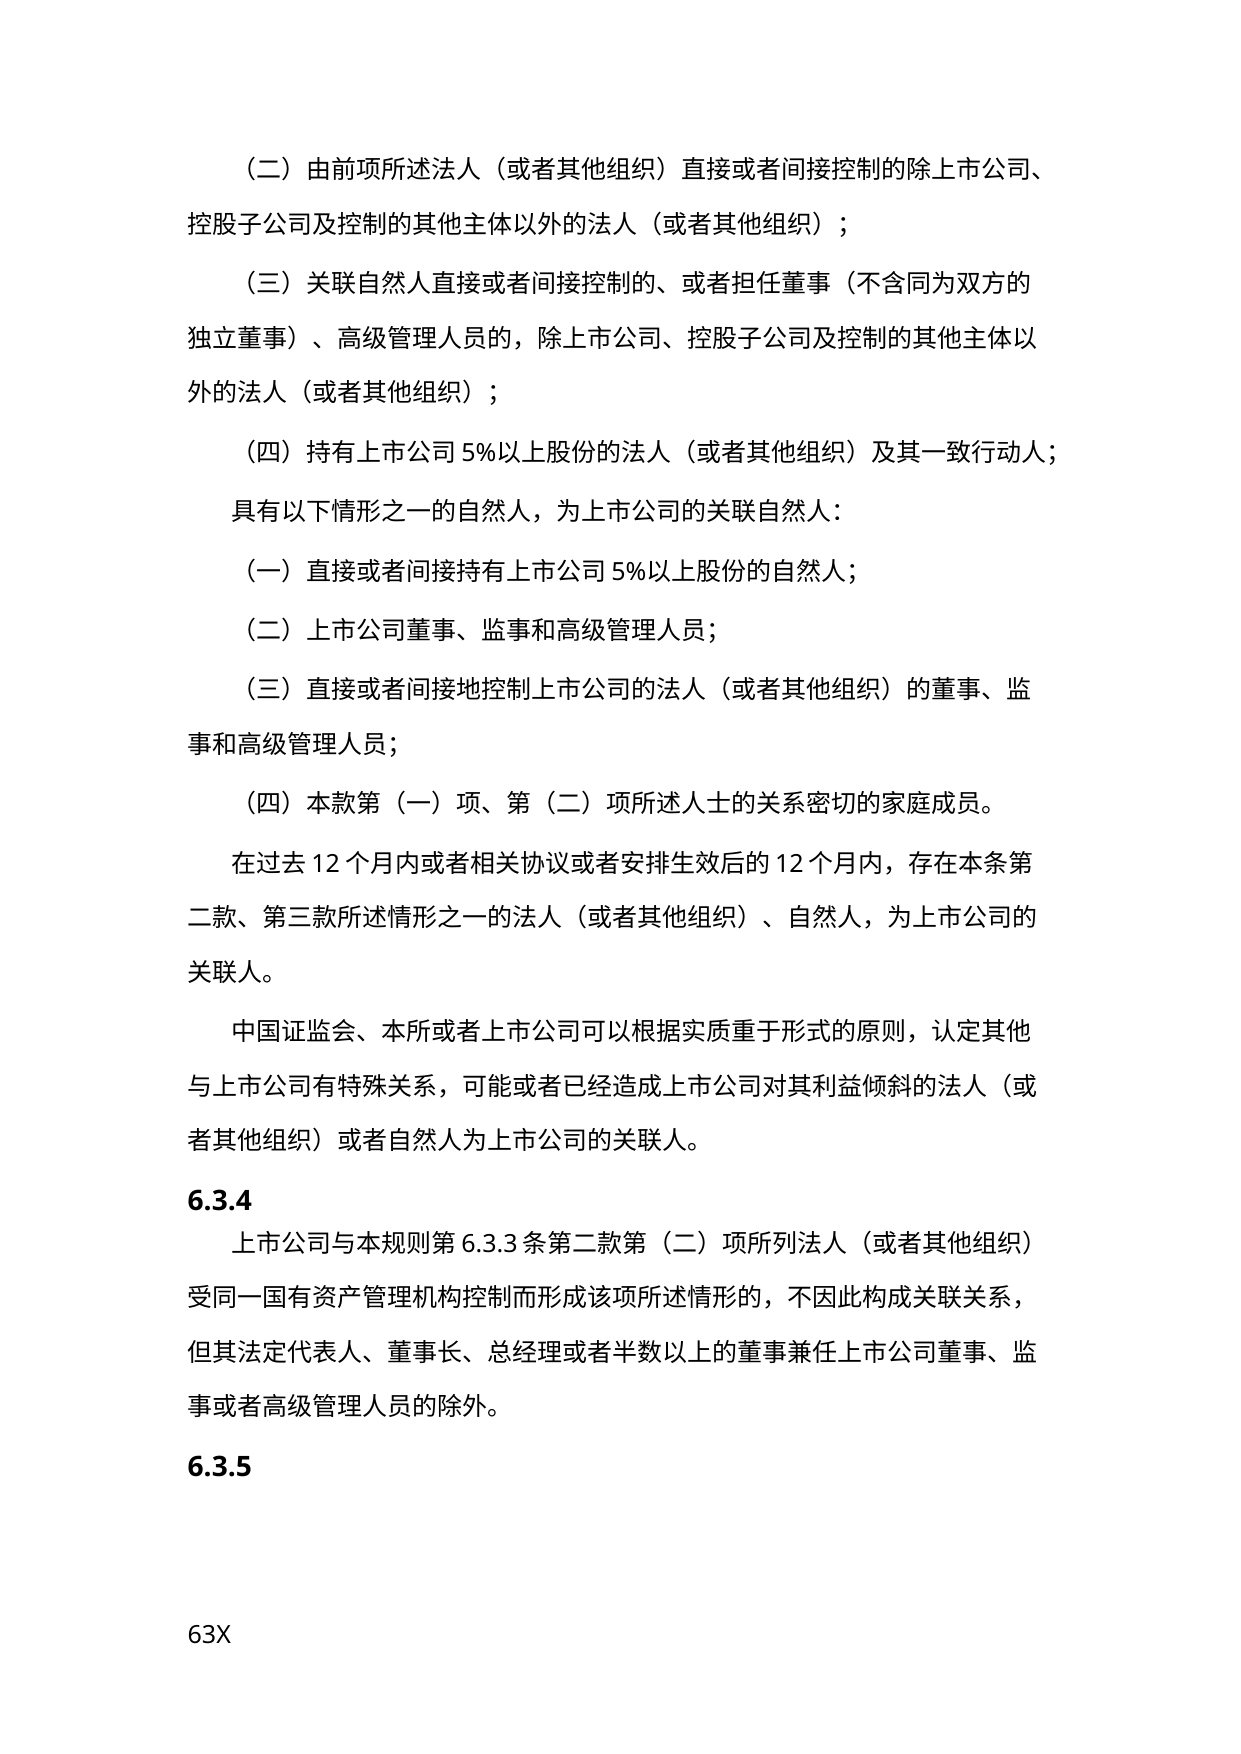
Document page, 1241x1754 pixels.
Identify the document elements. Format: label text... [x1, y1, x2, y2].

subtitle 6.3.4 [187, 1180, 1053, 1218]
text 具有以下情形之一的自然人，为上市公司的关联自然人： [187, 492, 1053, 528]
text （二）由前项所述法人（或者其他组织）直接或者间接控制的除上市公司、控股子公司及控制的其他主体以外的法人（或者其他组织）； [187, 150, 1053, 241]
text 在过去12个月内或者相关协议或者安排生效后的12个月内，存在本条第二款、第三款所述情形之一的法人（或者其他组织）、自然人，为上市公司的关联人。 [187, 843, 1053, 988]
text （一）直接或者间接持有上市公司5%以上股份的自然人； [187, 551, 1053, 587]
subtitle 6.3.5 [187, 1446, 1053, 1484]
text （三）直接或者间接地控制上市公司的法人（或者其他组织）的董事、监事和高级管理人员； [187, 670, 1053, 761]
text （四）本款第（一）项、第（二）项所述人士的关系密切的家庭成员。 [187, 784, 1053, 820]
text （三）关联自然人直接或者间接控制的、或者担任董事（不含同为双方的独立董事）、高级管理人员的，除上市公司、控股子公司及控制的其他主体以外的法人（或者其他组织）； [187, 264, 1053, 409]
text 上市公司与本规则第6.3.3条第二款第（二）项所列法人（或者其他组织）受同一国有资产管理机构控制而形成该项所述情形的，不因此构成关联关系，但其法定代表人、董事长、总经理或者半数以上的董事兼任上市公司董事、监事或者高级管理人员的除外。 [187, 1223, 1053, 1423]
text （二）上市公司董事、监事和高级管理人员； [187, 611, 1053, 647]
text 中国证监会、本所或者上市公司可以根据实质重于形式的原则，认定其他与上市公司有特殊关系，可能或者已经造成上市公司对其利益倾斜的法人（或者其他组织）或者自然人为上市公司的关联人。 [187, 1012, 1053, 1157]
text （四）持有上市公司5%以上股份的法人（或者其他组织）及其一致行动人； [187, 432, 1053, 468]
